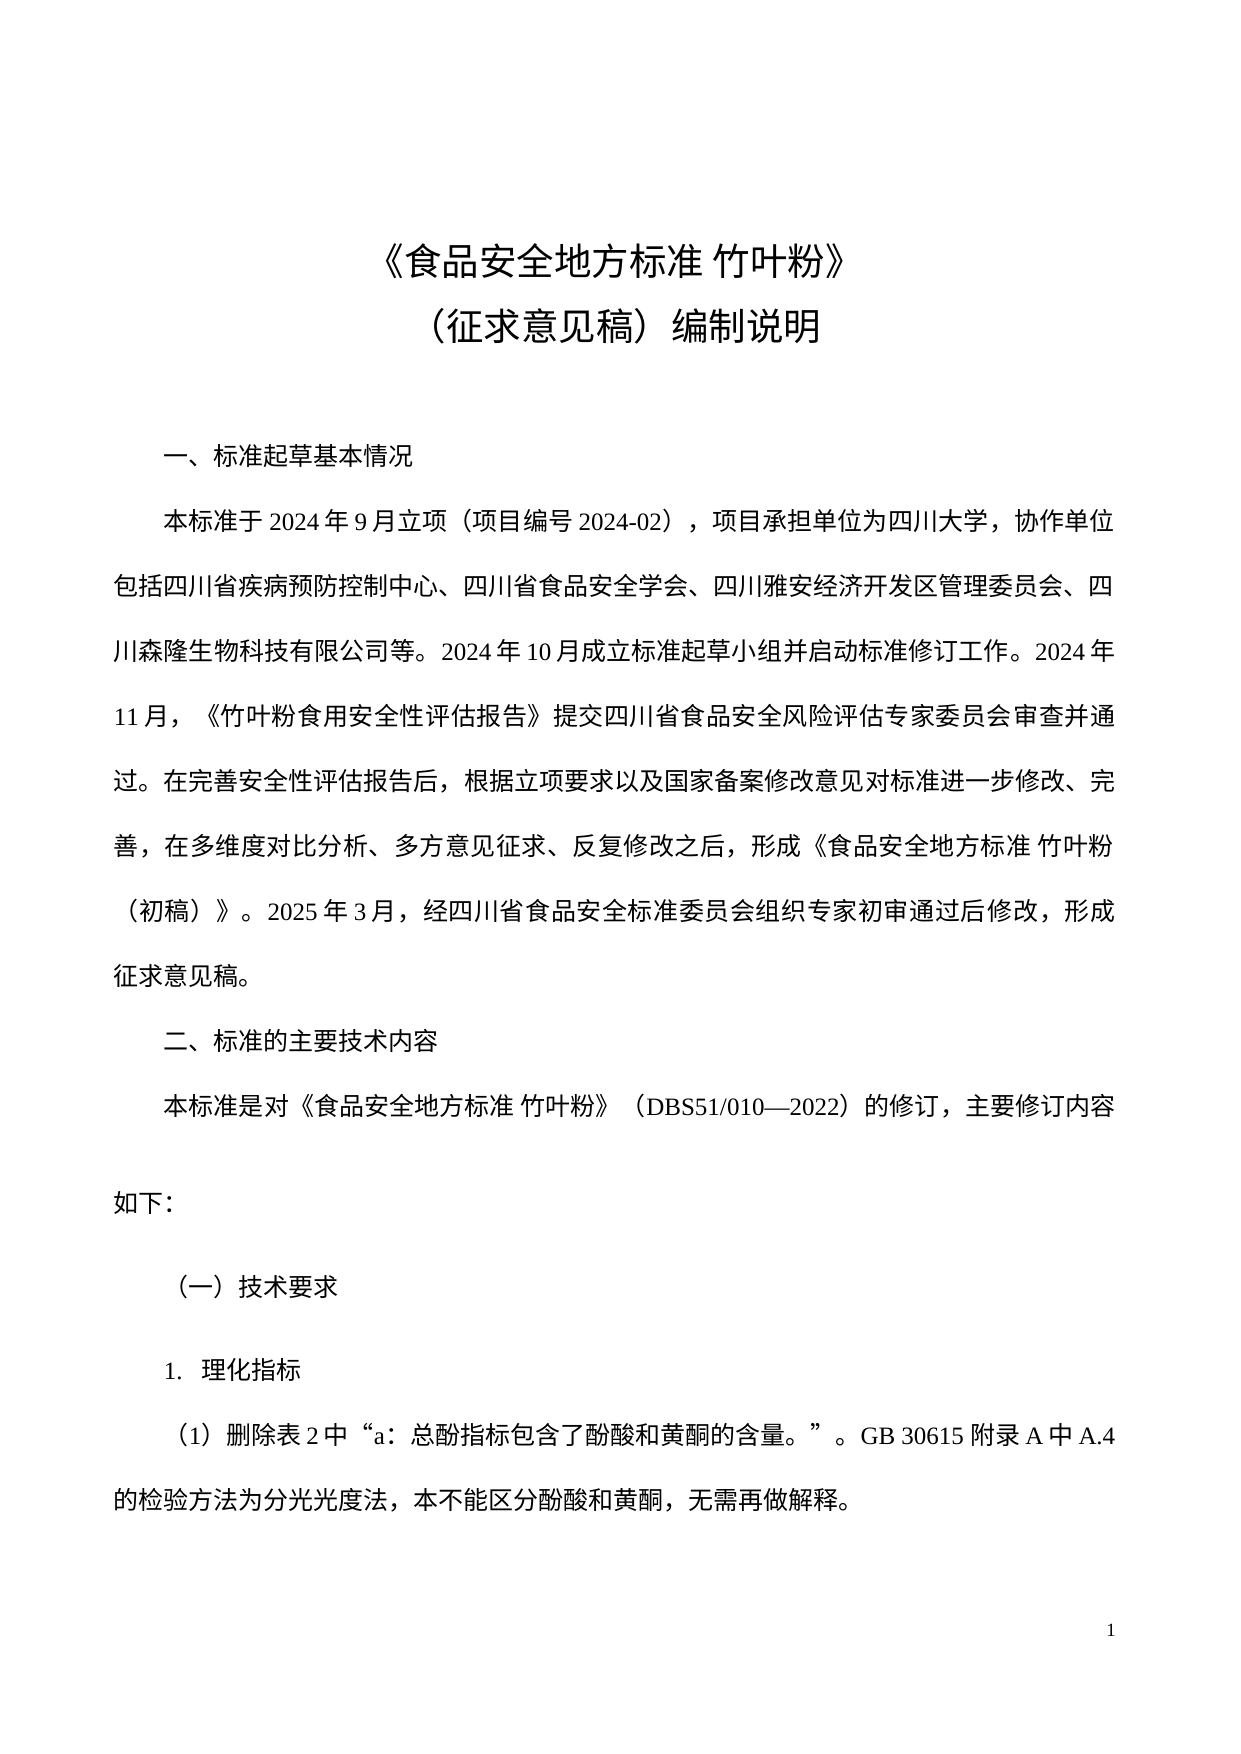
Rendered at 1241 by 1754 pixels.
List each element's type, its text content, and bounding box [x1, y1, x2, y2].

text 二、标准的主要技术内容 [113, 1007, 1116, 1072]
list 技术要求 [113, 1253, 1116, 1318]
text 《食品安全地方标准 竹叶粉》 [113, 227, 1116, 292]
list 理化指标 [113, 1336, 1116, 1401]
text 本标准是对《食品安全地方标准 竹叶粉》（DBS51/010—2022）的修订，主要修订内容如下： [113, 1072, 1116, 1234]
text 一、标准起草基本情况 [113, 422, 1116, 487]
text （征求意见稿）编制说明 [113, 292, 1116, 357]
text （1）删除表2中“a：总酚指标包含了酚酸和黄酮的含量。”。GB 30615 附录A中A.4的检验方法为分光光度法，本不能区分酚酸和黄酮，无需再做解释。 [113, 1401, 1116, 1531]
text 本标准于2024年9月立项（项目编号2024-02），项目承担单位为四川大学，协作单位包括四川省疾病预防控制中心、四川省食品安全学会、四川雅安经济开发区管理委员会、四川森隆生物科技有限公司等。2024年10月成立标准起草小组并启动标准修订工作。2024年11月，《竹叶粉食用安全性评估报告》提交四川省食品安全风险评估专家委员会审查并通过。在完善安全性评估报告后，根据立项要求以及国家备案修改意见对标准进一步修改、完善，在多维度对比分析、多方意见征求、反复修改之后，形成《食品安全地方标准 竹叶粉（初稿）》。2025年3月，经四川省食品安全标准委员会组织专家初审通过后修改，形成征求意见稿。 [113, 487, 1116, 1007]
